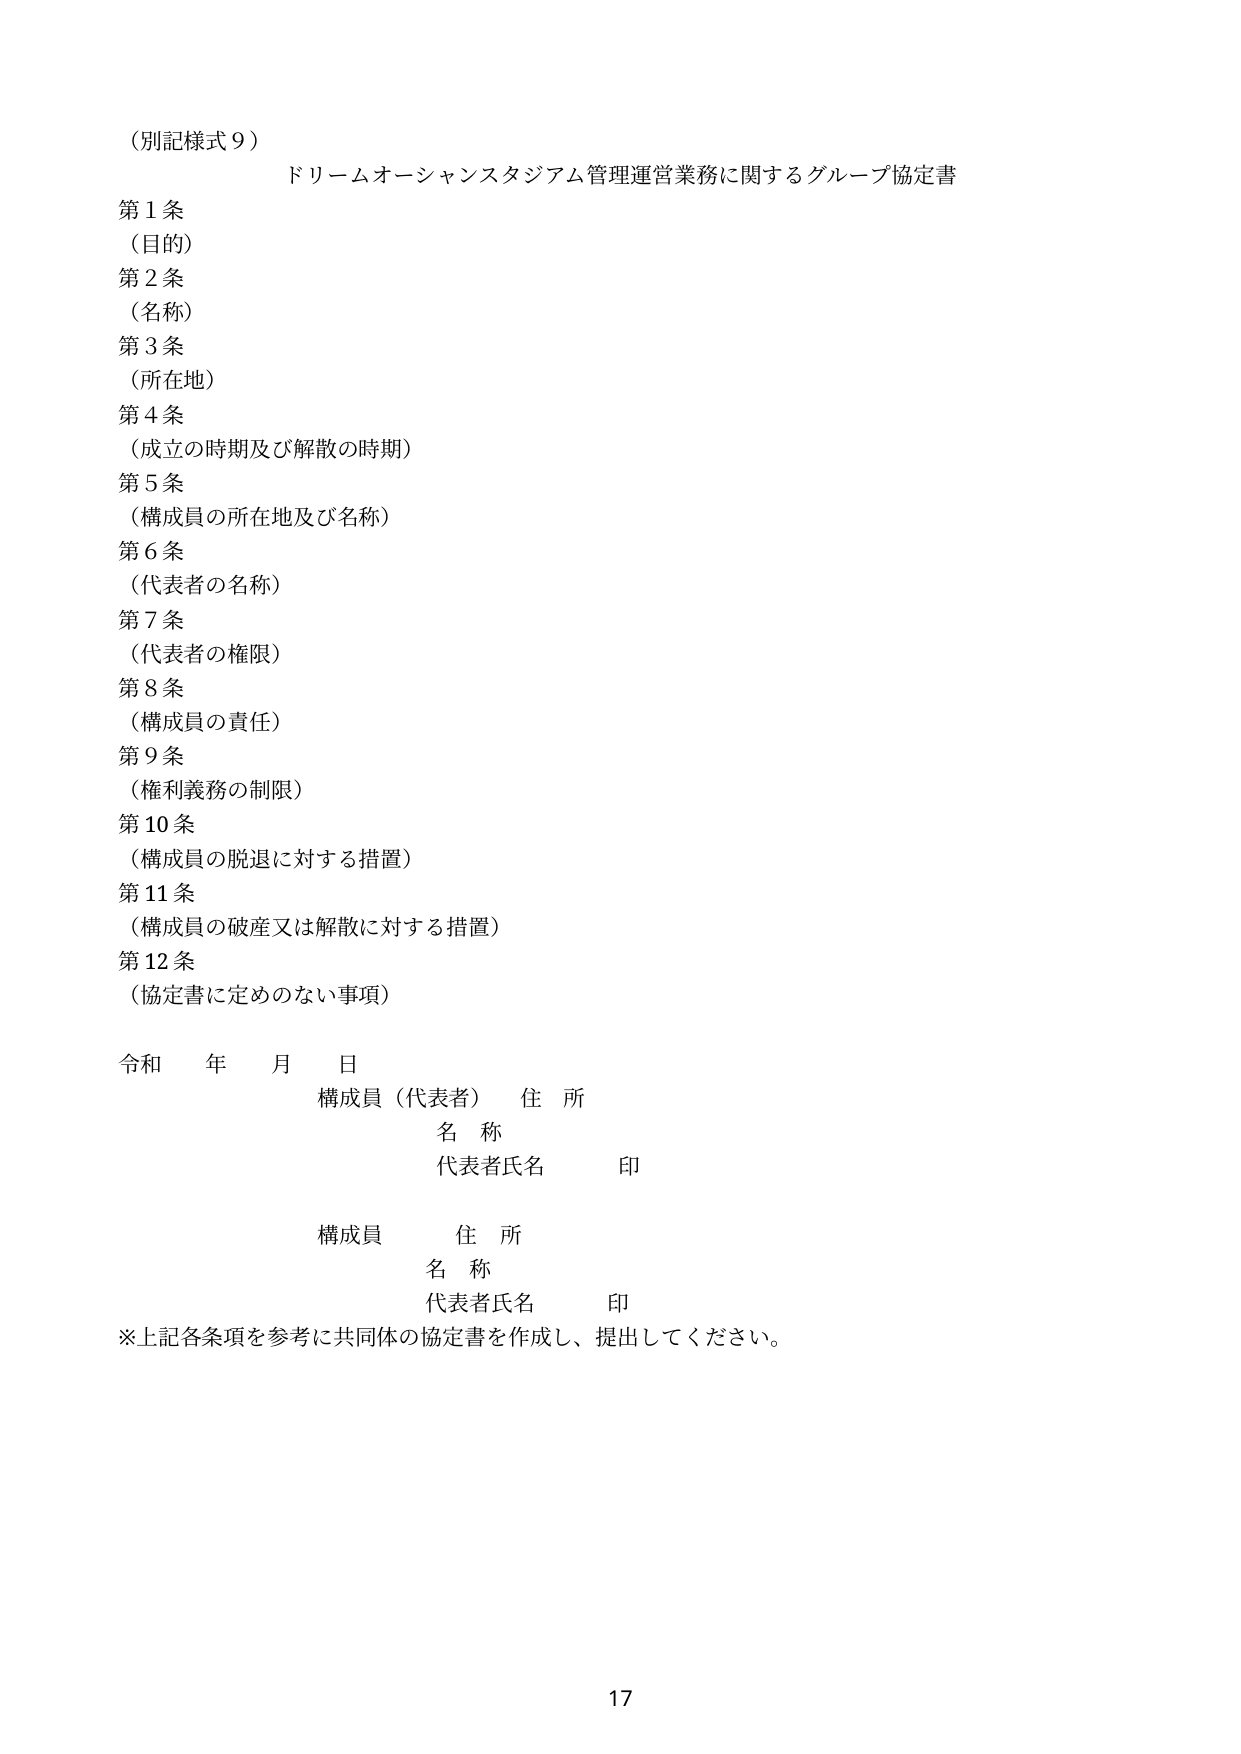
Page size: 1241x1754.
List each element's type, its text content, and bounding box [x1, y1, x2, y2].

text （別記様式９） [118, 123, 1122, 157]
text 名 称 [118, 1114, 1122, 1148]
text 第５条 [118, 465, 1122, 499]
text ドリームオーシャンスタジアム管理運営業務に関するグループ協定書 [118, 157, 1122, 191]
text 代表者氏名 印 [118, 1285, 1122, 1319]
text 構成員 住 所 [118, 1216, 1122, 1251]
text 第１条 [118, 191, 1122, 226]
text （構成員の所在地及び名称） [118, 499, 1122, 533]
text （構成員の責任） [118, 704, 1122, 738]
text 第４条 [118, 396, 1122, 431]
text 第10条 [118, 806, 1122, 841]
text 構成員（代表者） 住 所 [118, 1080, 1122, 1114]
text 第８条 [118, 670, 1122, 704]
text 第２条 [118, 260, 1122, 294]
text （協定書に定めのない事項） [118, 977, 1122, 1011]
text （権利義務の制限） [118, 772, 1122, 806]
text 第６条 [118, 533, 1122, 567]
text （名称） [118, 294, 1122, 328]
text 令和 年 月 日 [118, 1046, 1122, 1080]
text （代表者の名称） [118, 567, 1122, 601]
text ※上記各条項を参考に共同体の協定書を作成し、提出してください。 [118, 1319, 1122, 1353]
text 名 称 [118, 1251, 1122, 1285]
text 第12条 [118, 943, 1122, 977]
text 代表者氏名 印 [118, 1148, 1122, 1182]
text 第３条 [118, 328, 1122, 362]
text （構成員の脱退に対する措置） [118, 841, 1122, 875]
text 第９条 [118, 738, 1122, 772]
text 第７条 [118, 601, 1122, 636]
text （構成員の破産又は解散に対する措置） [118, 909, 1122, 943]
text （代表者の権限） [118, 636, 1122, 670]
text （成立の時期及び解散の時期） [118, 431, 1122, 465]
text 第11条 [118, 875, 1122, 909]
text （目的） [118, 226, 1122, 260]
text （所在地） [118, 362, 1122, 396]
